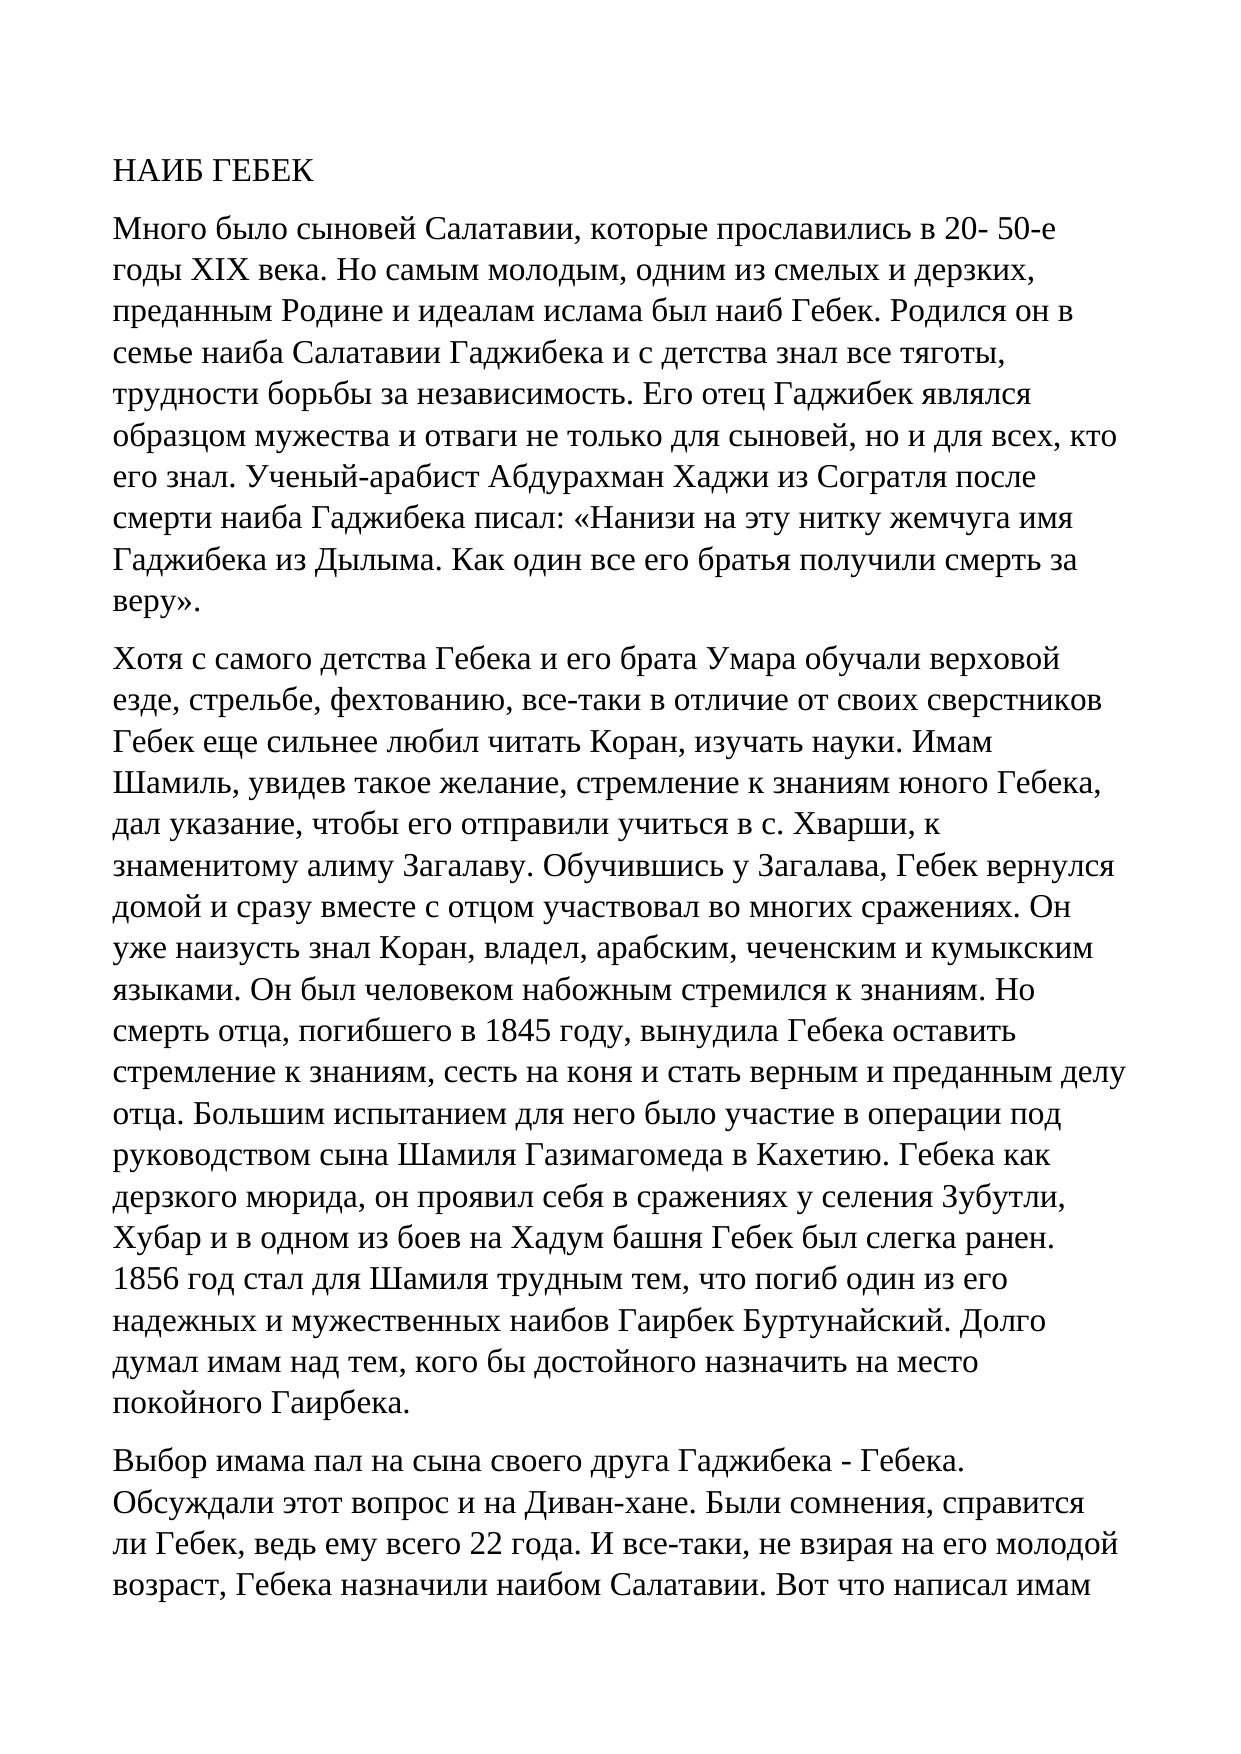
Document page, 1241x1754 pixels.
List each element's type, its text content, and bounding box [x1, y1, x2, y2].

text Хотя с самого детства Гебека и его брата Умара обучали верховой езде, стрельбе, фехтованию, все-таки в отличие от своих сверстников Гебек еще сильнее любил читать Коран, изучать науки. Имам Шамиль, увидев такое желание, стремление к знаниям юного Гебека, дал указание, чтобы его отправили учиться в с. Хварши, к знаменитому алиму Загалаву. Обучившись у Загалава, Гебек вернулся домой и сразу вместе с отцом участвовал во многих сражениях. Он уже наизусть знал Коран, владел, арабским, чеченским и кумыкским языками. Он был человеком набожным стремился к знаниям. Но смерть отца, погибшего в 1845 году, вынудила Гебека оставить стремление к знаниям, сесть на коня и стать верным и преданным делу отца. Большим испытанием для него было участие в операции под руководством сына Шамиля Газимагомеда в Кахетию. Гебека как дерзкого мюрида, он проявил себя в сражениях у селения Зубутли, Хубар и в одном из боев на Хадум башня Гебек был слегка ранен. 1856 год стал для Шамиля трудным тем, что погиб один из его надежных и мужественных наибов Гаирбек Буртунайский. Долго думал имам над тем, кого бы достойного назначить на место покойного Гаирбека. [112, 638, 1128, 1421]
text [112, 1441, 1128, 1603]
text Много было сыновей Салатавии, которые прославились в 20- 50-е годы XIX века. Но самым молодым, одним из смелых и дерзких, преданным Родине и идеалам ислама был наиб Гебек. Родился он в семье наиба Салатавии Гаджибека и с детства знал все тяготы, трудности борьбы за независимость. Его отец Гаджибек являлся образцом мужества и отваги не только для сыновей, но и для всех, кто его знал. Ученый-арабист Абдурахман Хаджи из Согратля после смерти наиба Гаджибека писал: «Нанизи на эту нитку жемчуга имя Гаджибека из Дылыма. Как один все его братья получили смерть за веру». [112, 208, 1128, 618]
text НАИБ ГЕБЕК [112, 150, 1128, 188]
